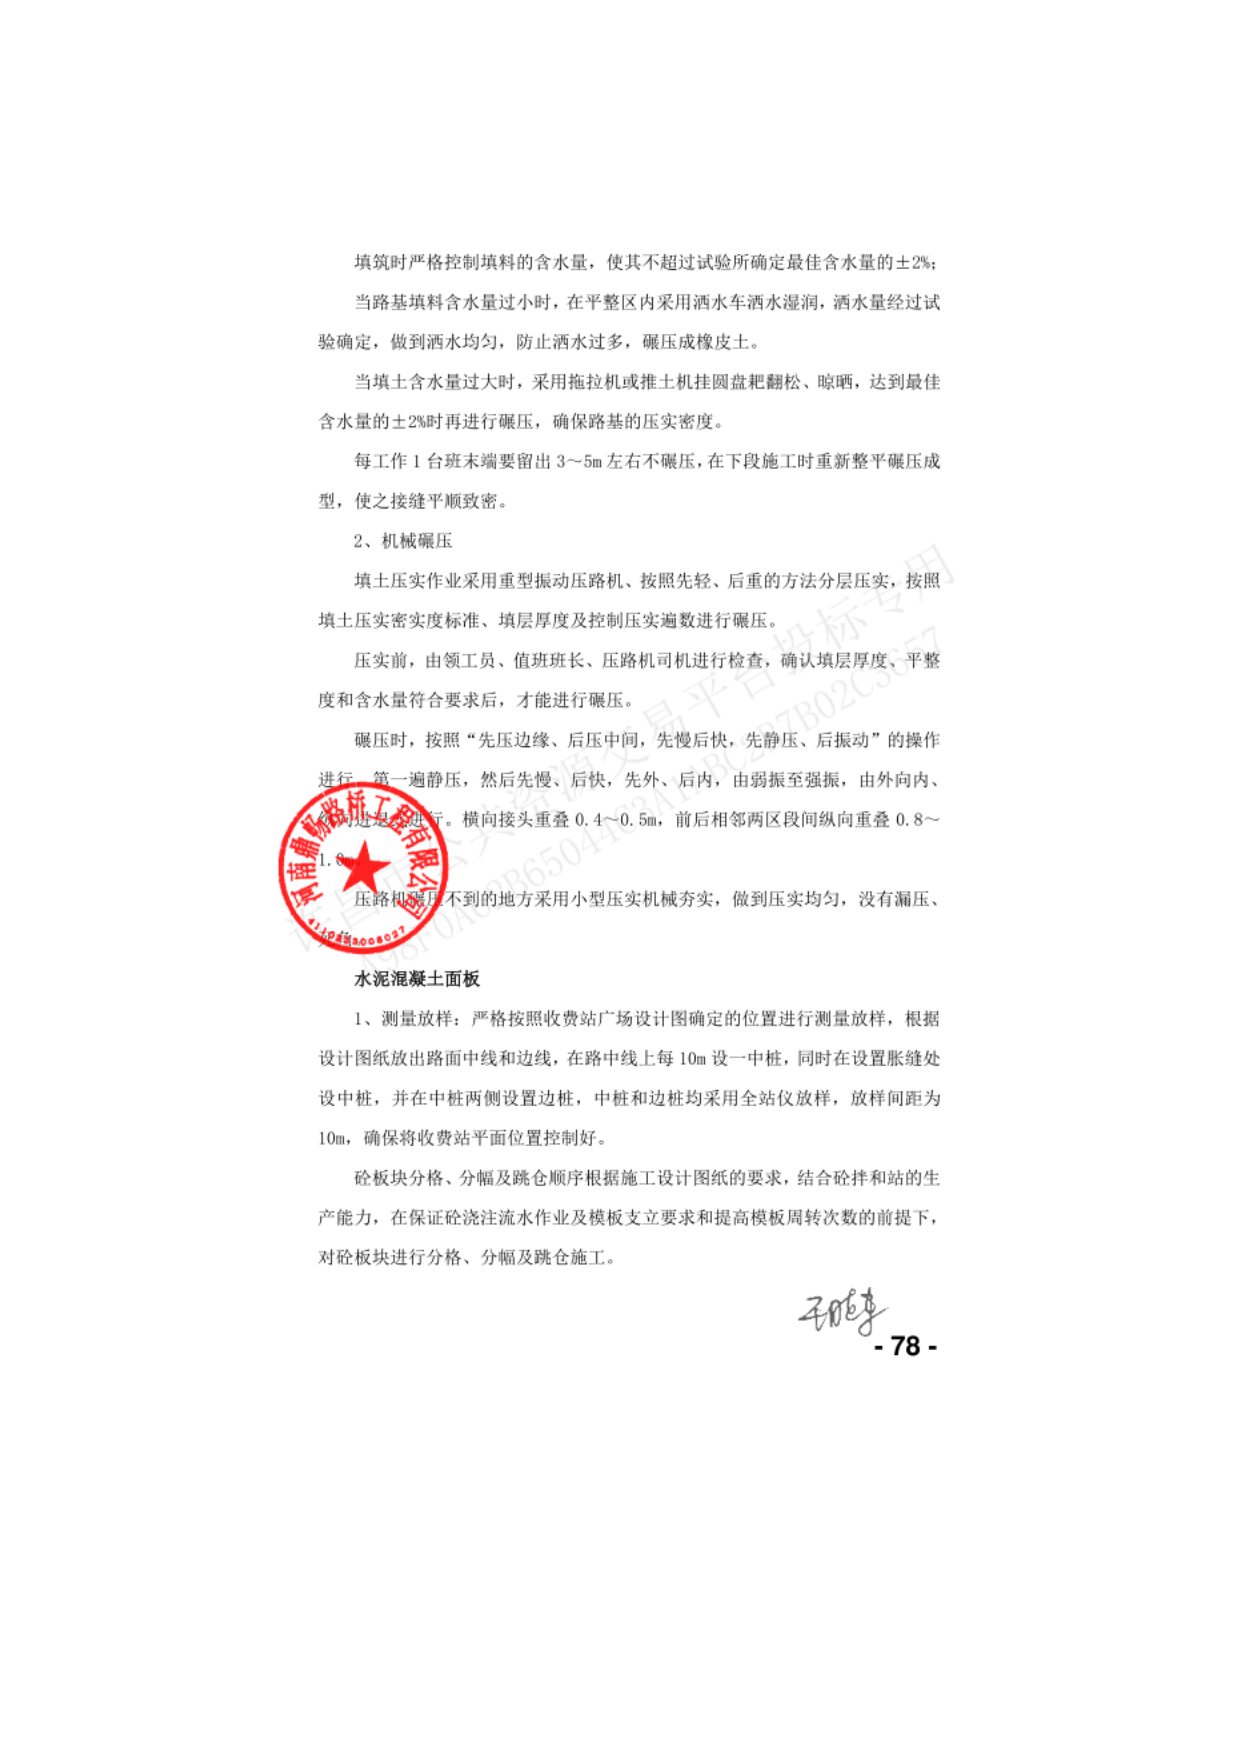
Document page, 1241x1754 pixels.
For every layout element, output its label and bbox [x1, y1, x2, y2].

picture [187, 162, 1053, 1386]
